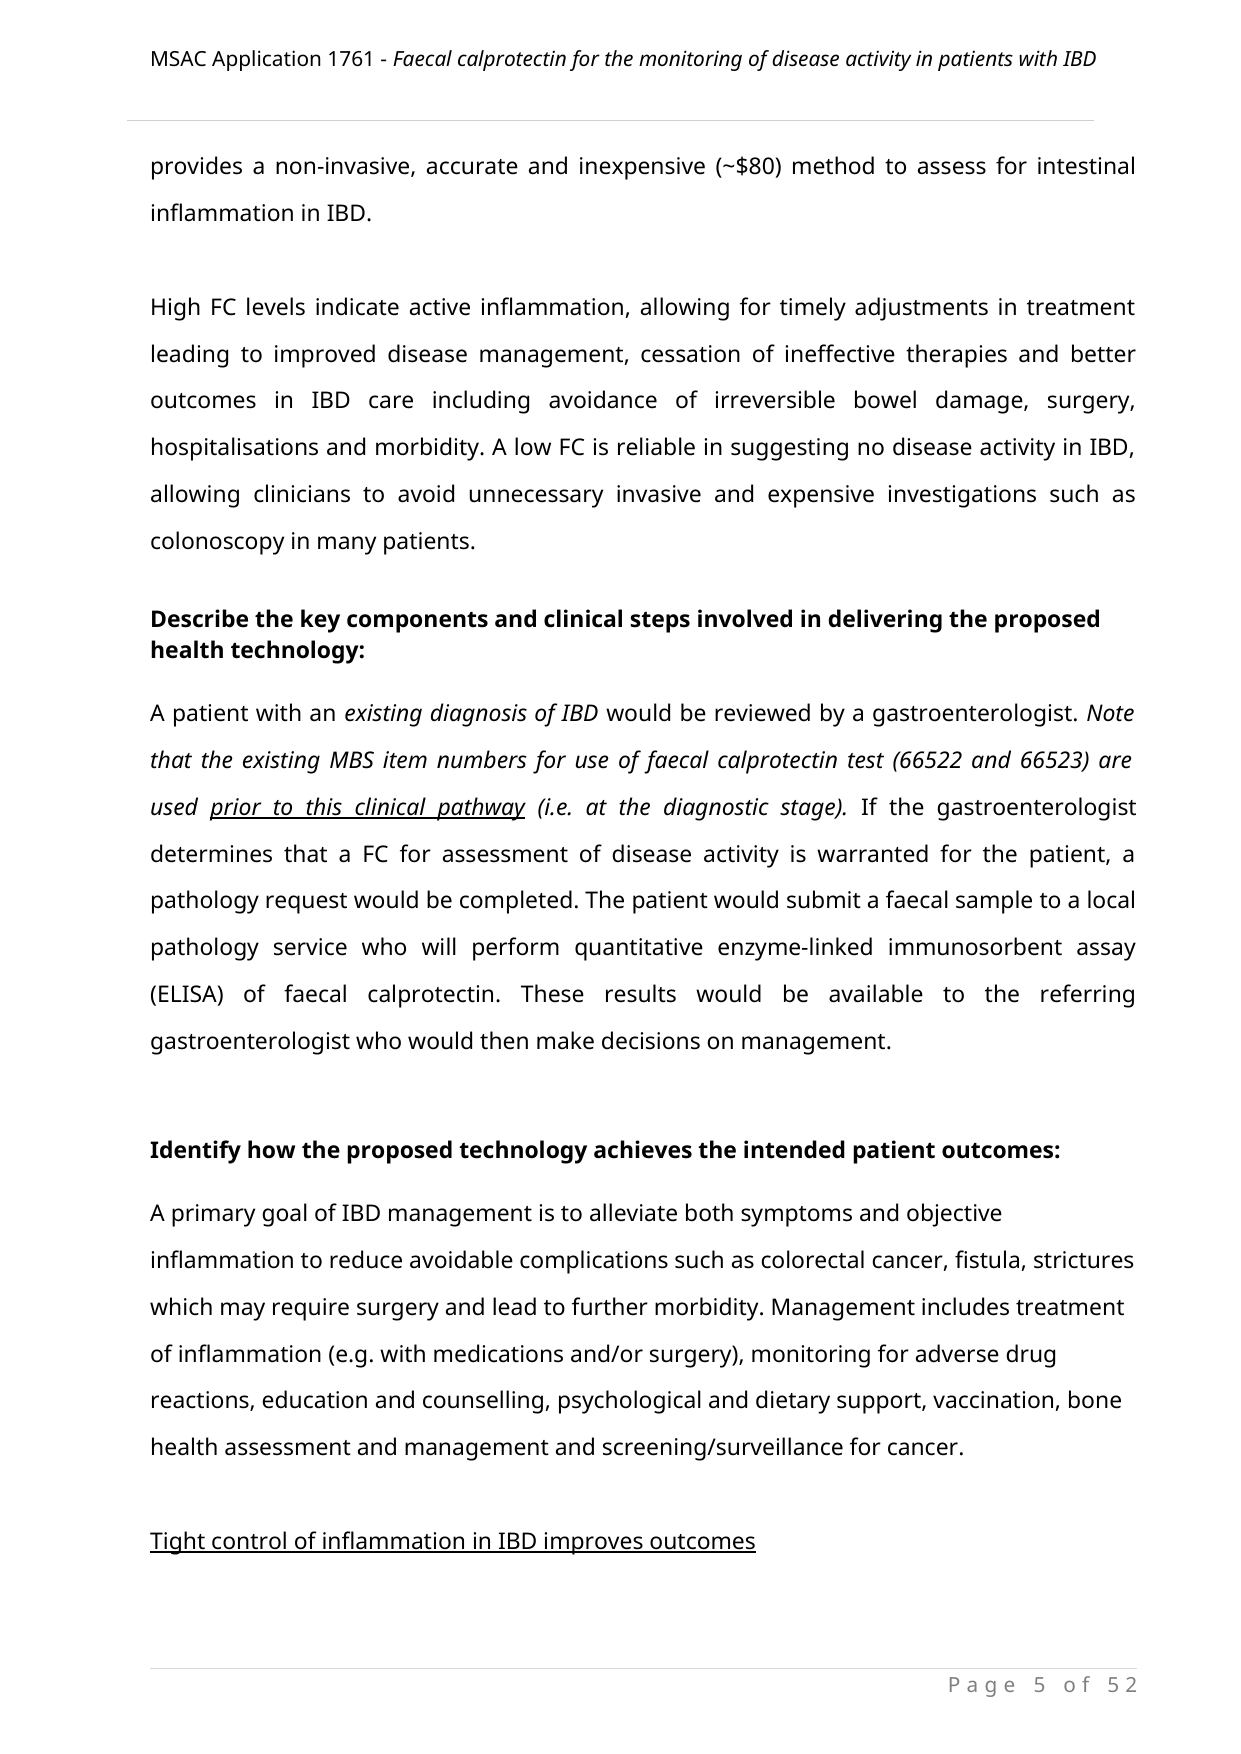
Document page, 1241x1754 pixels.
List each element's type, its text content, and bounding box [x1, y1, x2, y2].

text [150, 150, 1137, 228]
text A primary goal of IBD management is to alleviate both symptoms and objective inflammation to reduce avoidable complications such as colorectal cancer, fistula, strictures which may require surgery and lead to further morbidity. Management includes treatment of inflammation (e.g. with medications and/or surgery), monitoring for adverse drug reactions, education and counselling, psychological and dietary support, vaccination, bone health assessment and management and screening/surveillance for cancer. [150, 1197, 1137, 1462]
text A patient with an existing diagnosis of IBD would be reviewed by a gastroenterologist. Note that the existing MBS item numbers for use of faecal calprotectin test (66522 and 66523) are used prior to this clinical pathway (i.e. at the diagnostic stage). If the gastroenterologist determines that a FC for assessment of disease activity is warranted for the patient, a pathology request would be completed. The patient would submit a faecal sample to a local pathology service who will perform quantitative enzyme-linked immunosorbent assay (ELISA) of faecal calprotectin. These results would be available to the referring gastroenterologist who would then make decisions on management. [150, 697, 1137, 1056]
text Tight control of inflammation in IBD improves outcomes [150, 1525, 1137, 1556]
text Identify how the proposed technology achieves the intended patient outcomes: [150, 1134, 1137, 1166]
text High FC levels indicate active inflammation, allowing for timely adjustments in treatment leading to improved disease management, cessation of ineffective therapies and better outcomes in IBD care including avoidance of irreversible bowel damage, surgery, hospitalisations and morbidity. A low FC is reliable in suggesting no disease activity in IBD, allowing clinicians to avoid unnecessary invasive and expensive investigations such as colonoscopy in many patients. [150, 291, 1137, 556]
text Describe the key components and clinical steps involved in delivering the proposed health technology: [150, 603, 1137, 666]
